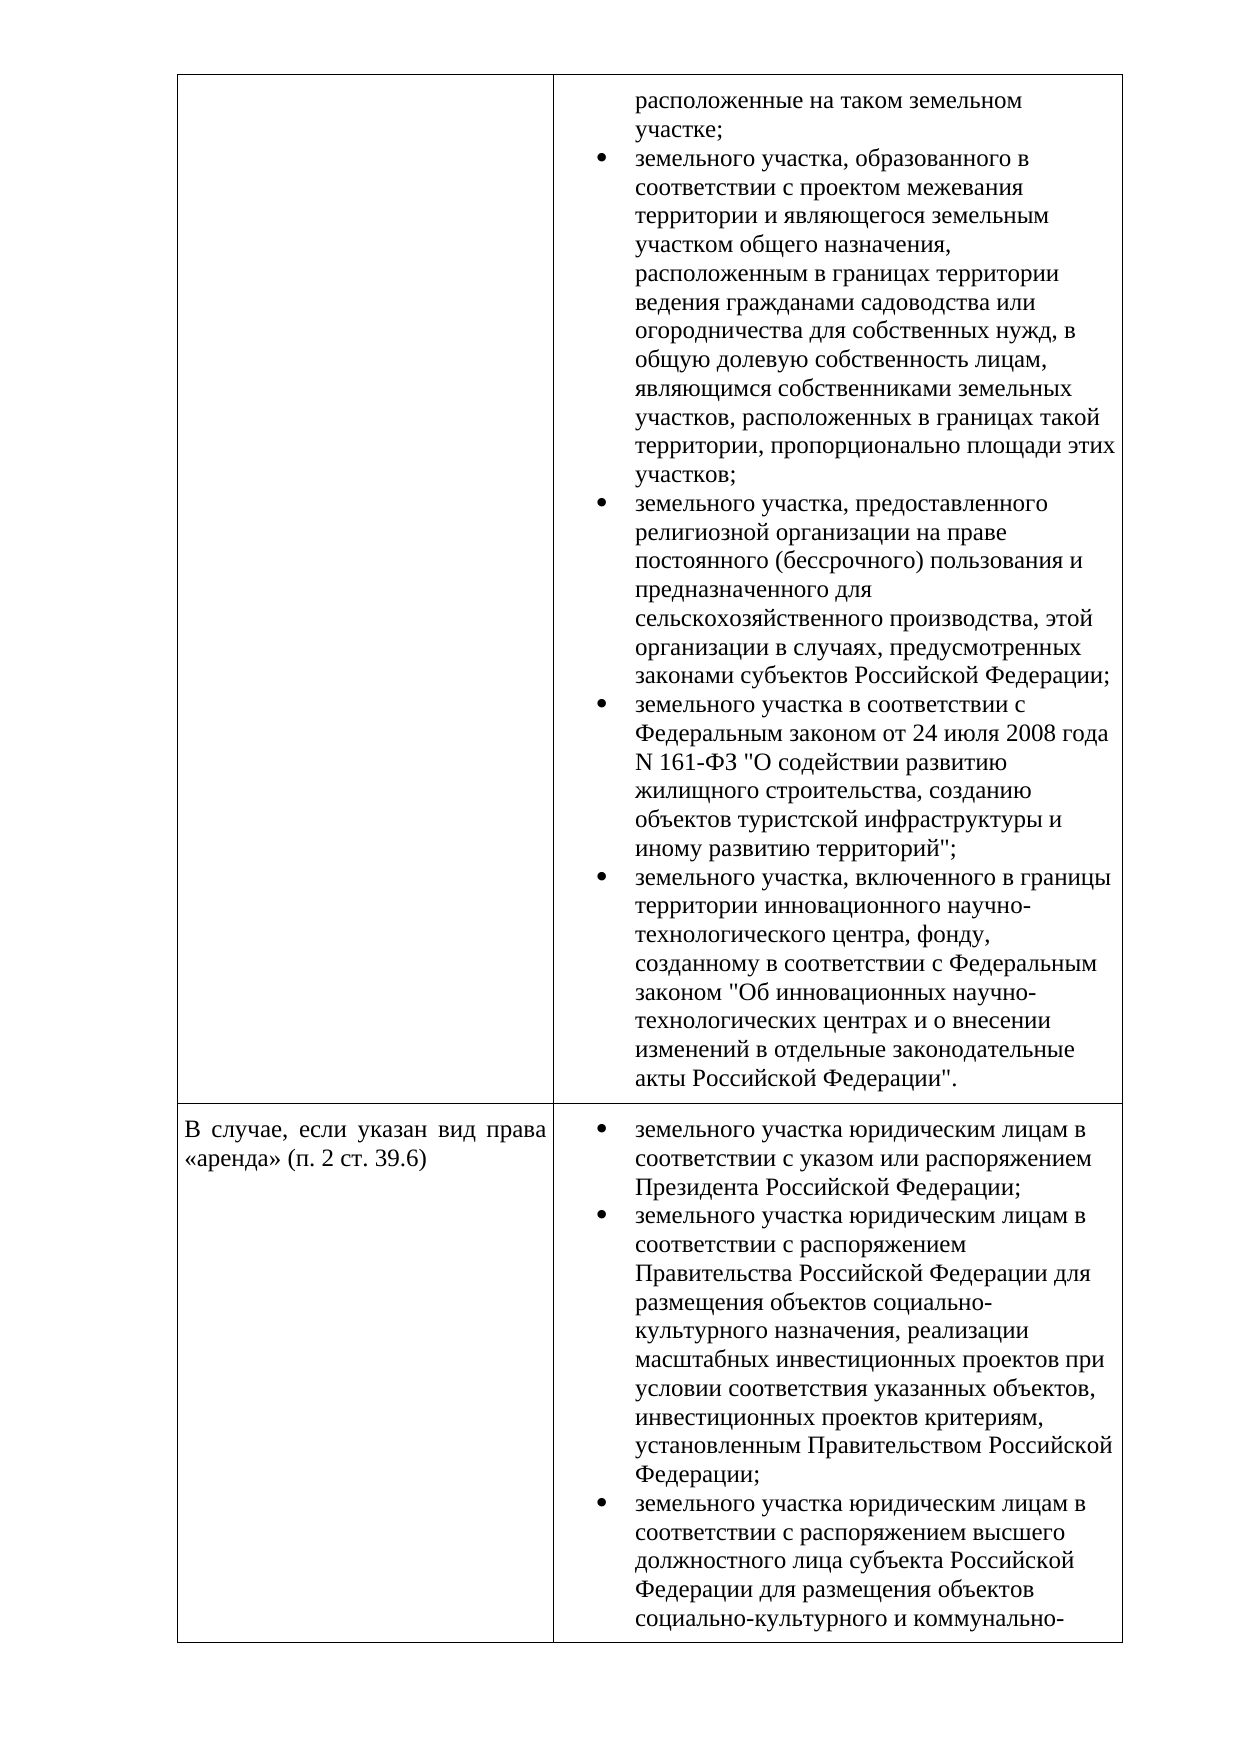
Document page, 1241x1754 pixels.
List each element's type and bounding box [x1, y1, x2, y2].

table_cell [178, 75, 553, 1102]
table_cell [178, 1104, 553, 1642]
table_cell [554, 75, 1122, 1102]
table_cell [554, 1104, 1122, 1642]
